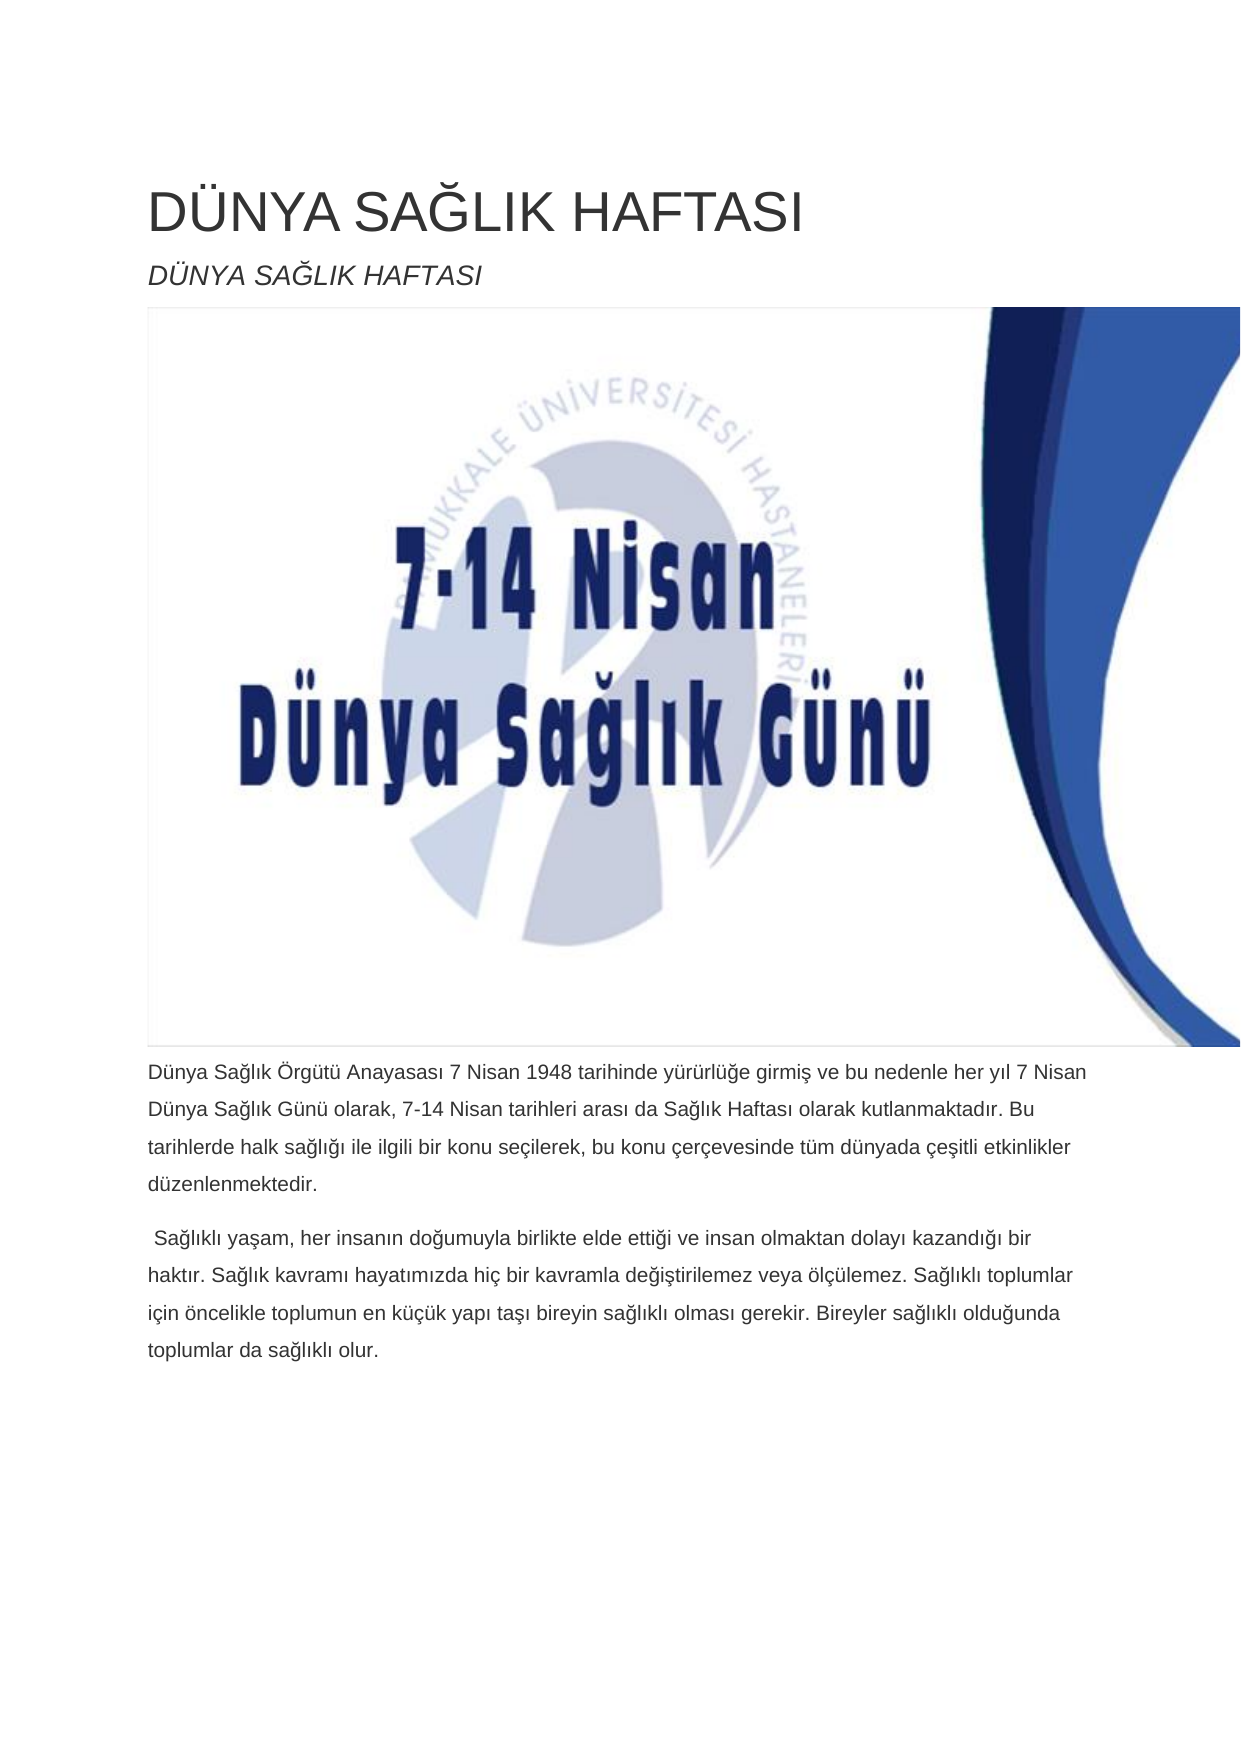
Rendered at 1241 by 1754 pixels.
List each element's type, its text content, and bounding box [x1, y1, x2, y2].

text Dünya Sağlık Örgütü Anayasası 7 Nisan 1948 tarihinde yürürlüğe girmiş ve bu nedenle her yıl 7 Nisan Dünya Sağlık Günü olarak, 7-14 Nisan tarihleri arası da Sağlık Haftası olarak kutlanmaktadır. Bu tarihlerde halk sağlığı ile ilgili bir konu seçilerek, bu konu çerçevesinde tüm dünyada çeşitli etkinlikler düzenlenmektedir. [148, 1047, 1093, 1196]
text Sağlıklı yaşam, her insanın doğumuyla birlikte elde ettiği ve insan olmaktan dolayı kazandığı bir haktır. Sağlık kavramı hayatımızda hiç bir kavramla değiştirilemez veya ölçülemez. Sağlıklı toplumlar için öncelikle toplumun en küçük yapı taşı bireyin sağlıklı olması gerekir. Bireyler sağlıklı olduğunda toplumlar da sağlıklı olur. [148, 1212, 1093, 1362]
text DÜNYA SAĞLIK HAFTASI [148, 179, 1093, 243]
picture [147, 307, 1241, 1047]
text DÜNYA SAĞLIK HAFTASI [148, 259, 1093, 292]
